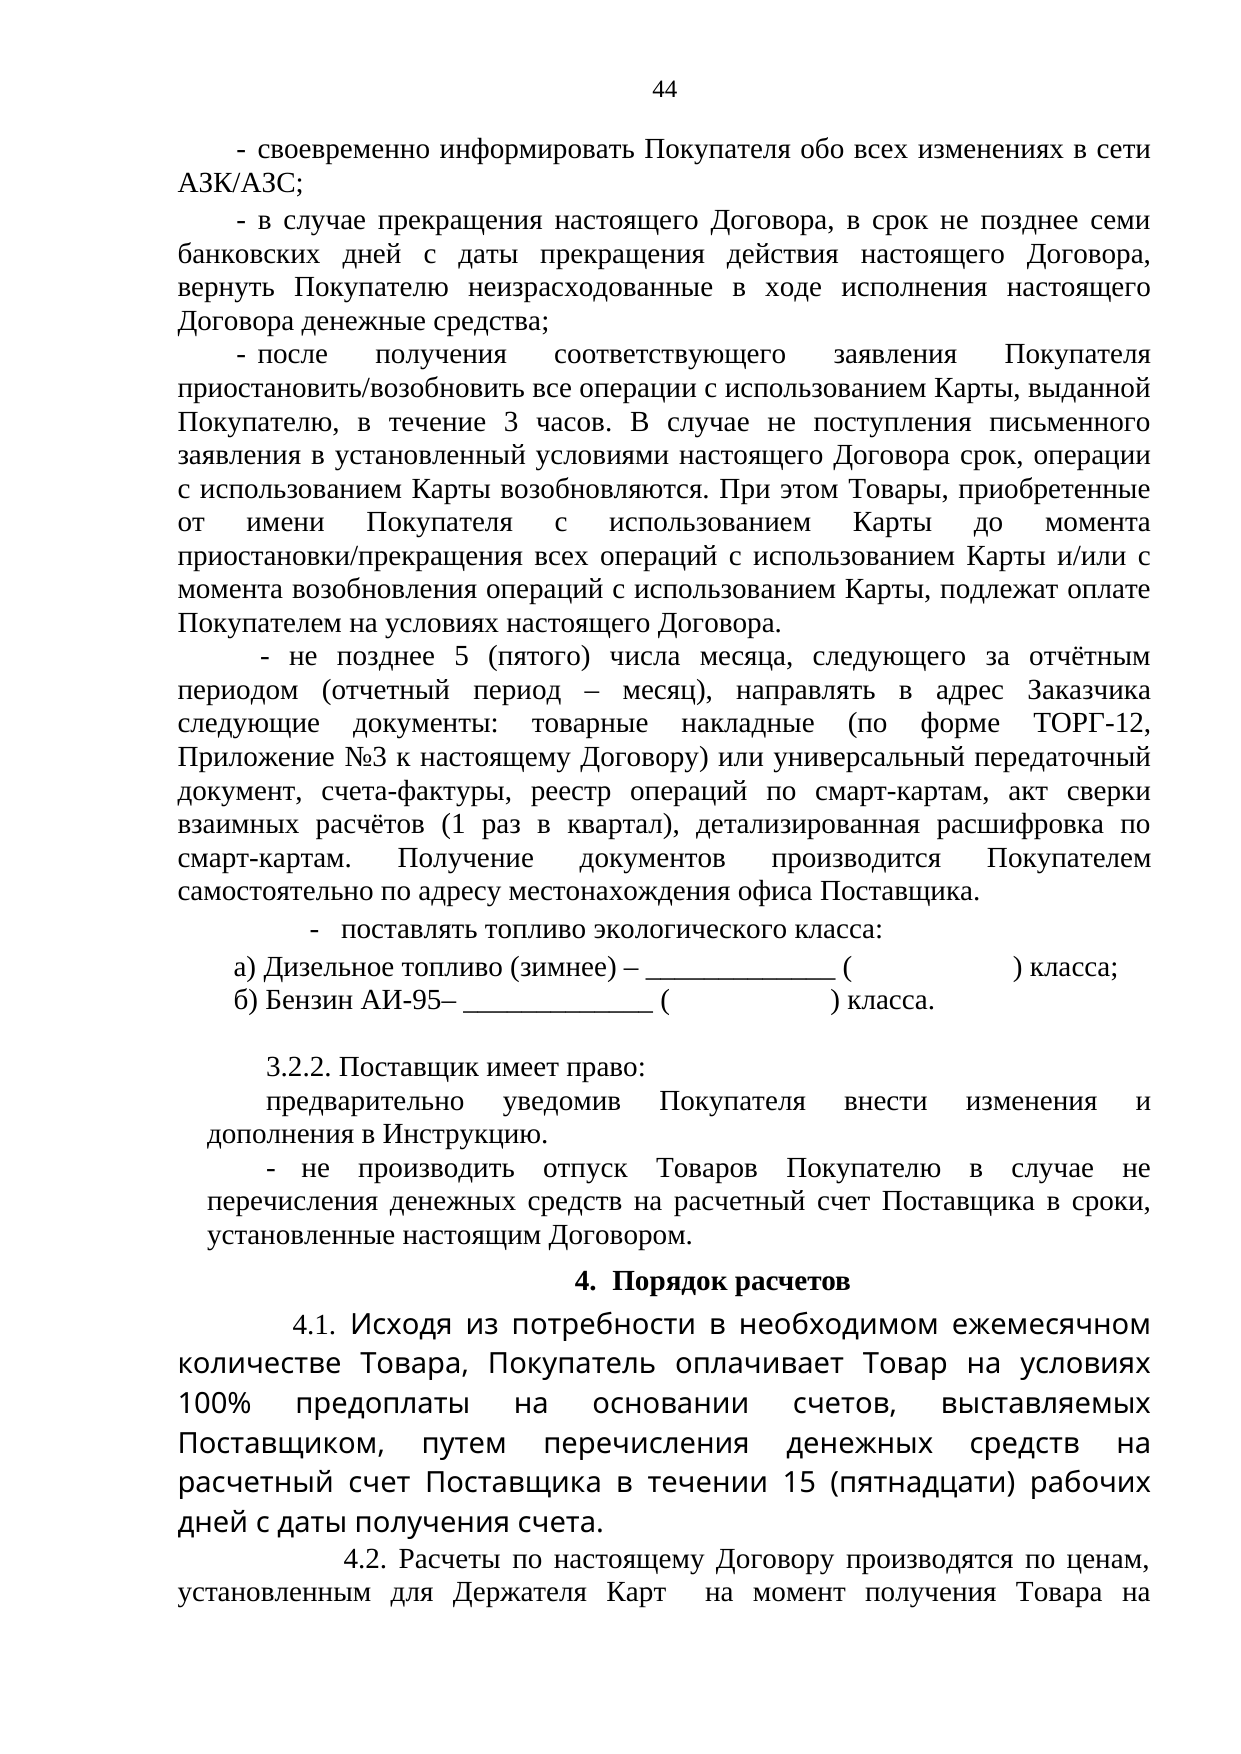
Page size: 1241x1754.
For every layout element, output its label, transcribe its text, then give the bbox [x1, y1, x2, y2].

text предварительно уведомив Покупателя внести изменения и дополнения в Инструкцию. [207, 1083, 1152, 1150]
list своевременно информировать Покупателя обо всех изменениях в сети АЗК/АЗС; [177, 131, 1152, 198]
text б) Бензин АИ-95– _____________ ( ) класса. [177, 982, 1152, 1016]
text - не позднее 5 (пятого) числа месяца, следующего за отчётным периодом (отчетный период – месяц), направлять в адрес Заказчика следующие документы: товарные накладные (по форме ТОРГ-12, Приложение №3 к настоящему Договору) или универсальный передаточный документ, счета-фактуры, реестр операций по смарт-картам, акт сверки взаимных расчётов (1 раз в квартал), детализированная расшифровка по смарт-картам. Получение документов производится Покупателем самостоятельно по адресу местонахождения офиса Поставщика. [177, 638, 1152, 907]
list после получения соответствующего заявления Покупателя приостановить/возобновить все операции с использованием Карты, выданной Покупателю, в течение 3 часов. В случае не поступления письменного заявления в установленный условиями настоящего Договора срок, операции с использованием Карты возобновляются. При этом Товары, приобретенные от имени Покупателя с использованием Карты до момента приостановки/прекращения всех операций с использованием Карты и/или с момента возобновления операций с использованием Карты, подлежат оплате Покупателем на условиях настоящего Договора. [177, 337, 1152, 638]
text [177, 1541, 1152, 1608]
text 4.1. Исходя из потребности в необходимом ежемесячном количестве Товара, Покупатель оплачивает Товар на условиях 100% предоплаты на основании счетов, выставляемых Поставщиком, путем перечисления денежных средств на расчетный счет Поставщика в течении 15 (пятнадцати) рабочих дней с даты получения счета. [177, 1303, 1152, 1541]
text - в случае прекращения настоящего Договора, в срок не позднее семи банковских дней с даты прекращения действия настоящего Договора, вернуть Покупателю неизрасходованные в ходе исполнения настоящего Договора денежные средства; [177, 202, 1152, 337]
list Порядок расчетов [274, 1263, 1152, 1297]
text 3.2.2. Поставщик имеет право: [207, 1049, 1152, 1083]
text а) Дизельное топливо (зимнее) – _____________ ( ) класса; [177, 949, 1152, 982]
text - поставлять топливо экологического класса: [177, 911, 1152, 944]
list не производить отпуск Товаров Покупателю в случае не перечисления денежных средств на расчетный счет Поставщика в сроки, установленные настоящим Договором. [207, 1150, 1152, 1251]
